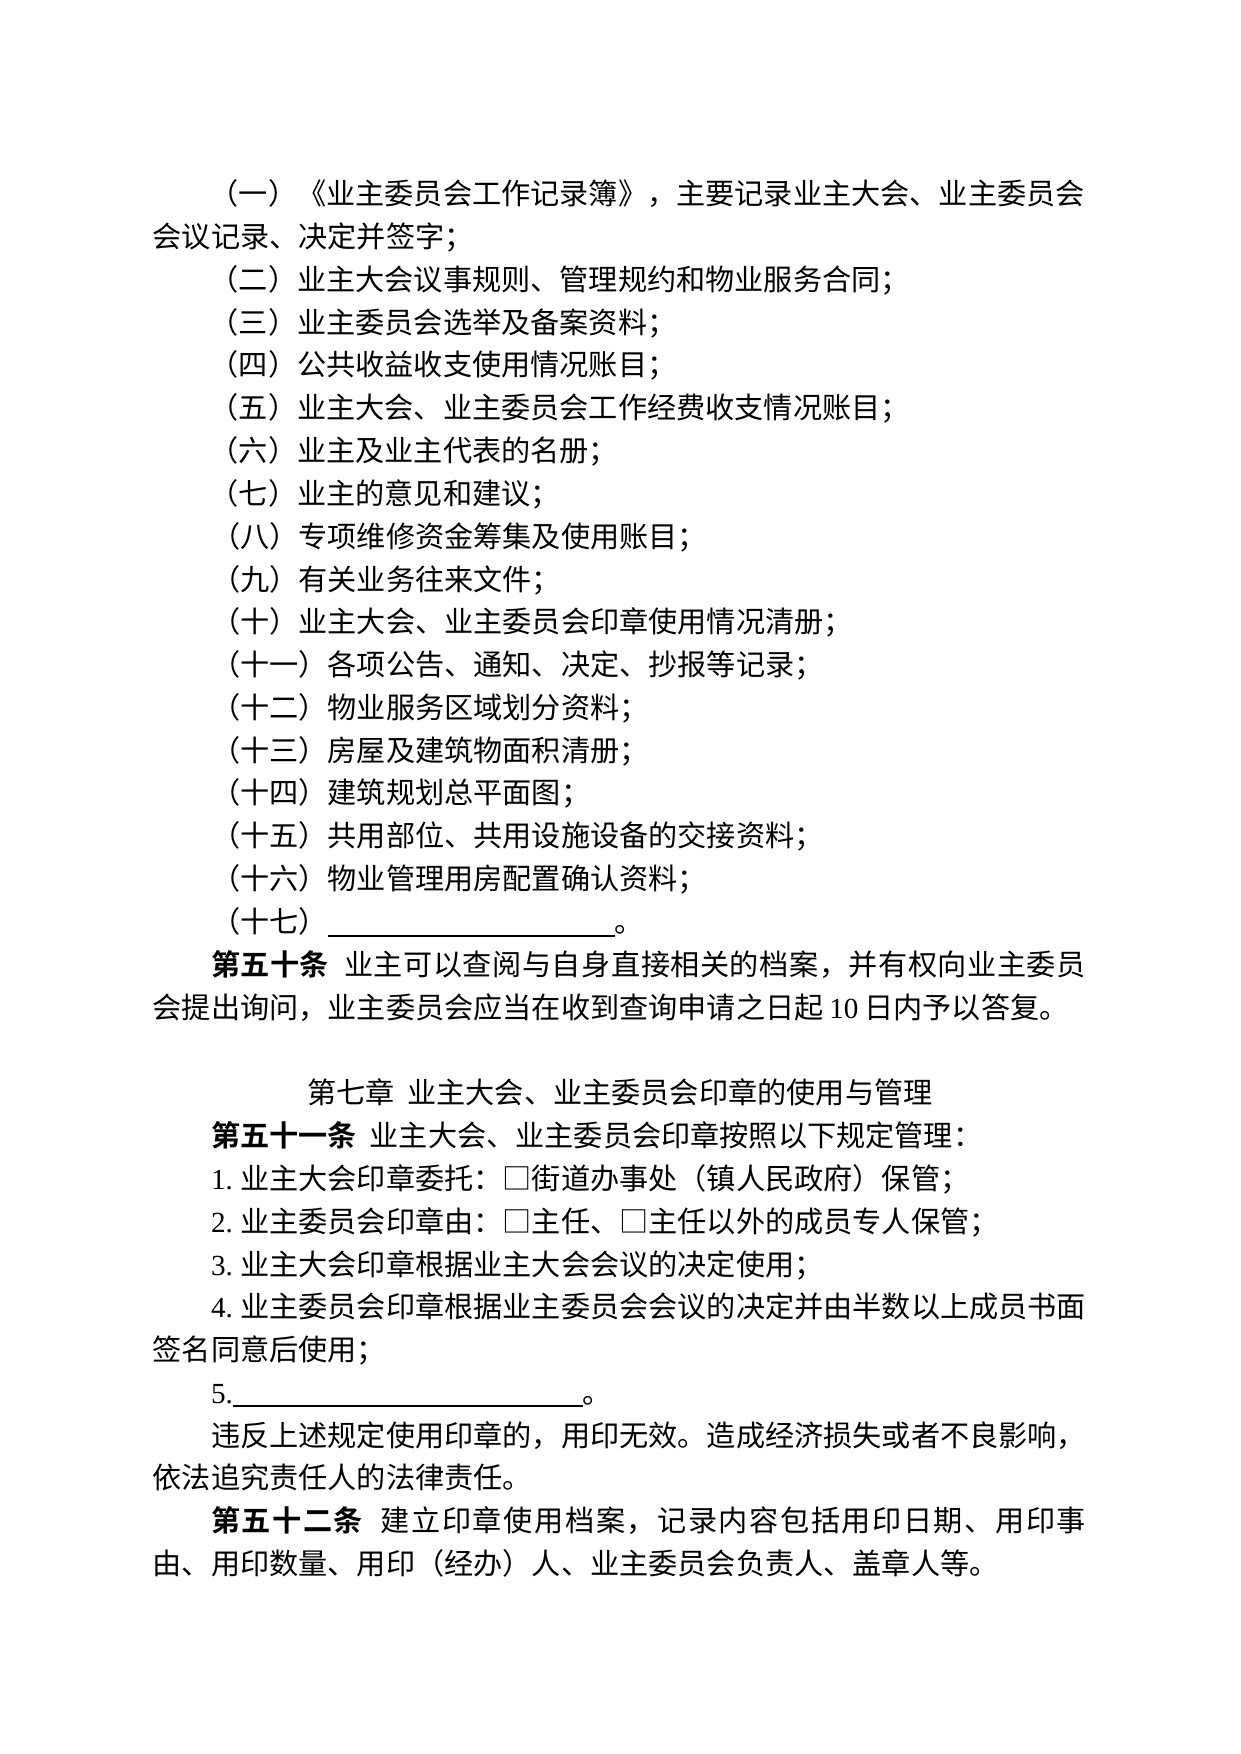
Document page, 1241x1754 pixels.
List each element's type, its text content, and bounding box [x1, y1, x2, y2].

text 第七章 业主大会、业主委员会印章的使用与管理 [152, 1069, 1087, 1112]
text （十七） 。 [152, 898, 1087, 941]
text （十三）房屋及建筑物面积清册； [152, 727, 1087, 770]
text 第五十一条 业主大会、业主委员会印章按照以下规定管理： [152, 1112, 1087, 1155]
list 业主大会印章委托：□街道办事处（镇人民政府）保管； [152, 1155, 1087, 1198]
text 违反上述规定使用印章的，用印无效。造成经济损失或者不良影响，依法追究责任人的法律责任。 [152, 1412, 1087, 1498]
text （十四）建筑规划总平面图； [152, 770, 1087, 813]
list 业主大会印章根据业主大会会议的决定使用； [152, 1241, 1087, 1284]
text （十）业主大会、业主委员会印章使用情况清册； [152, 599, 1087, 641]
text 第五十二条 建立印章使用档案，记录内容包括用印日期、用印事由、用印数量、用印（经办）人、业主委员会负责人、盖章人等。 [152, 1498, 1087, 1583]
list 业主委员会印章由：□主任、□主任以外的成员专人保管； [152, 1198, 1087, 1241]
text （十六）物业管理用房配置确认资料； [152, 856, 1087, 898]
text （四）公共收益收支使用情况账目； [152, 342, 1087, 384]
list 业主委员会印章根据业主委员会会议的决定并由半数以上成员书面签名同意后使用； [152, 1284, 1087, 1369]
text （三）业主委员会选举及备案资料； [152, 299, 1087, 342]
text （五）业主大会、业主委员会工作经费收支情况账目； [152, 384, 1087, 427]
text （十二）物业服务区域划分资料； [152, 684, 1087, 727]
text （八）专项维修资金筹集及使用账目； [152, 513, 1087, 556]
text （十一）各项公告、通知、决定、抄报等记录； [152, 641, 1087, 684]
text （一）《业主委员会工作记录簿》，主要记录业主大会、业主委员会会议记录、决定并签字； [152, 171, 1087, 256]
text （二）业主大会议事规则、管理规约和物业服务合同； [152, 256, 1087, 299]
text 第五十条 业主可以查阅与自身直接相关的档案，并有权向业主委员会提出询问，业主委员会应当在收到查询申请之日起10日内予以答复。 [152, 941, 1087, 1027]
text （六）业主及业主代表的名册； [152, 427, 1087, 470]
text 5. 。 [152, 1369, 1087, 1412]
text （九）有关业务往来文件； [152, 556, 1087, 599]
text （十五）共用部位、共用设施设备的交接资料； [152, 813, 1087, 856]
text （七）业主的意见和建议； [152, 470, 1087, 513]
